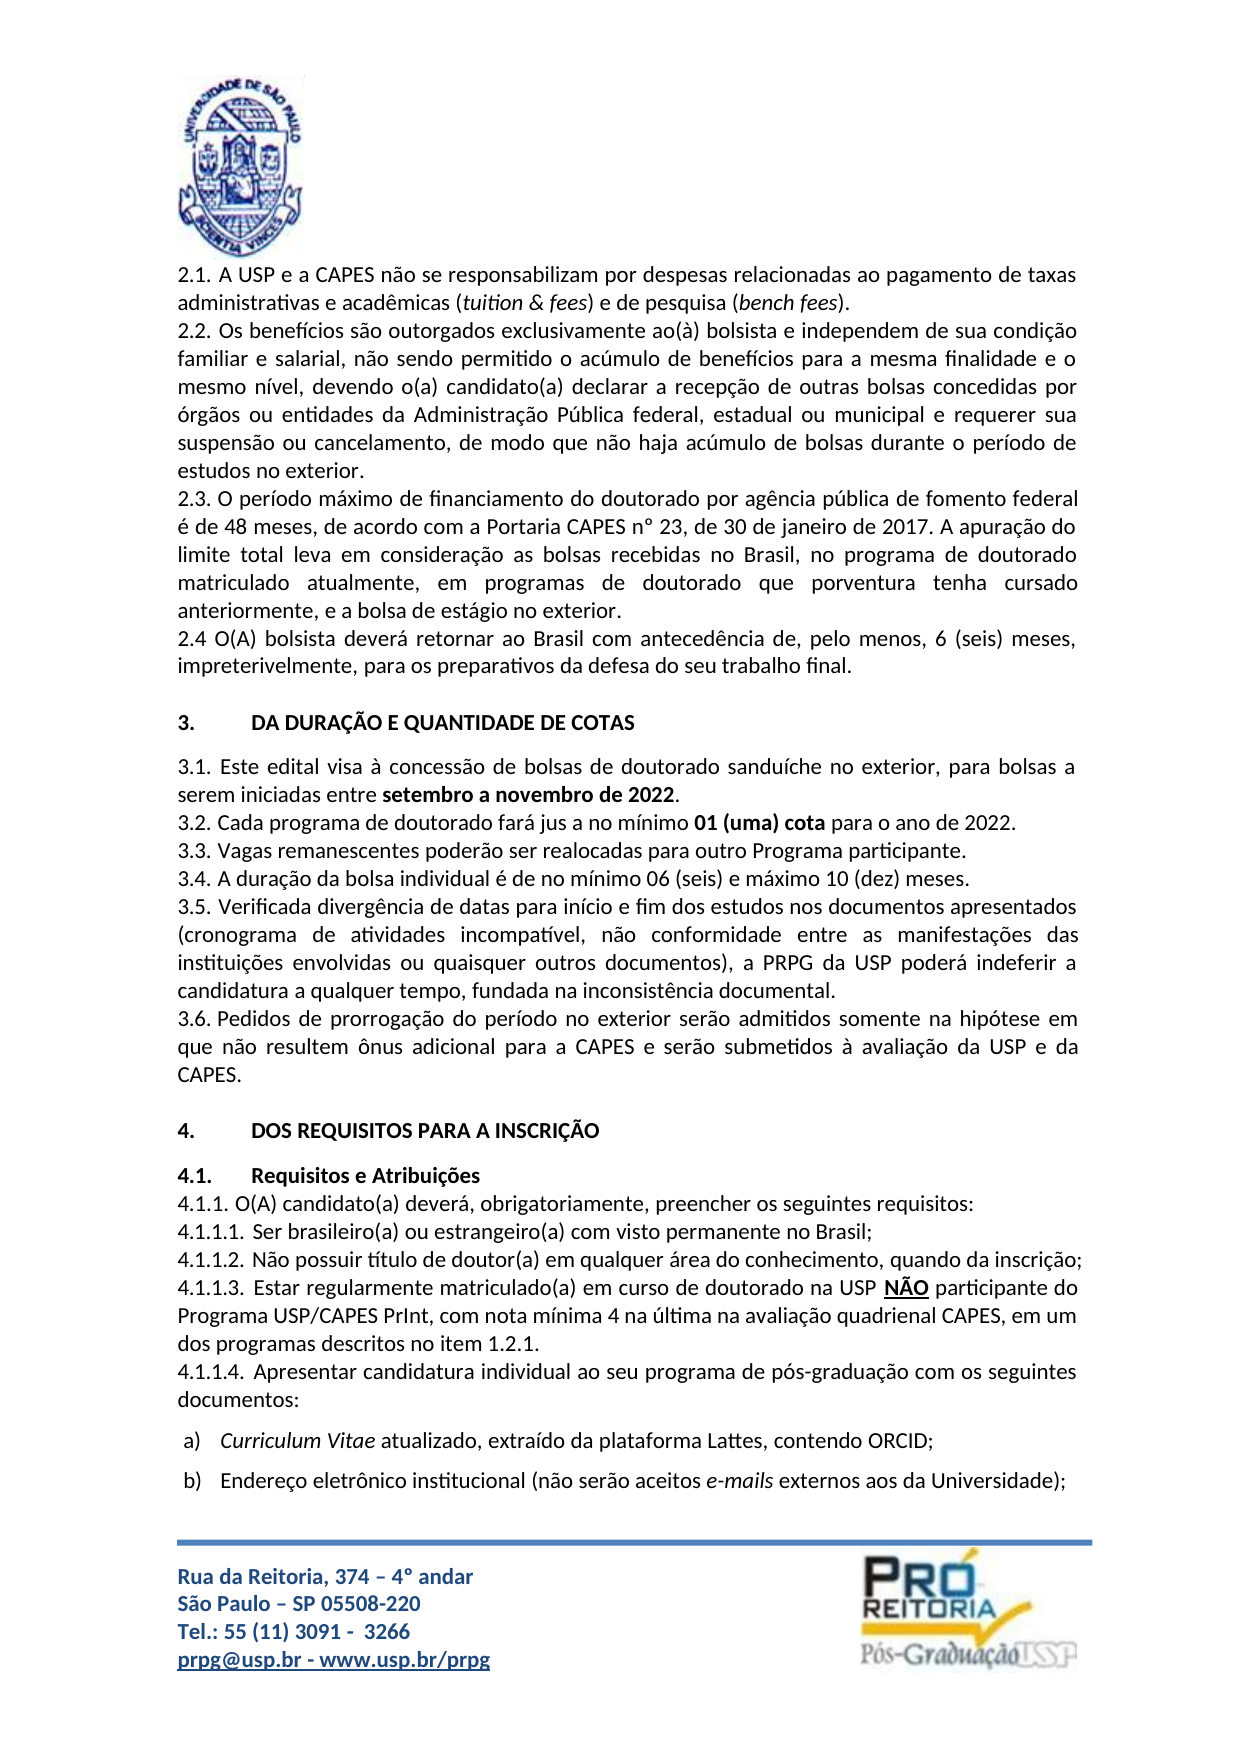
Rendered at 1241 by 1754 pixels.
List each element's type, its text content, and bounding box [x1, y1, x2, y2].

list Estar regularmente matriculado(a) em curso de doutorado na USP NÃO participante do Programa USP/CAPES PrInt, com nota mínima 4 na última na avaliação quadrienal CAPES, em um dos programas descritos no item 1.2.1. [177, 1273, 1078, 1357]
list A USP e a CAPES não se responsabilizam por despesas relacionadas ao pagamento de taxas administrativas e acadêmicas (tuition & fees) e de pesquisa (bench fees). [177, 260, 1078, 316]
picture [860, 1547, 1077, 1673]
list O(A) candidato(a) deverá, obrigatoriamente, preencher os seguintes requisitos: [177, 1189, 1090, 1217]
list A duração da bolsa individual é de no mínimo 06 (seis) e máximo 10 (dez) meses. [177, 864, 1090, 892]
list Ser brasileiro(a) ou estrangeiro(a) com visto permanente no Brasil; [177, 1217, 1090, 1245]
subtitle DOS REQUISITOS PARA A INSCRIÇÃO [177, 1117, 1090, 1144]
list Curriculum Vitae atualizado, extraído da plataforma Lattes, contendo ORCID; [183, 1426, 1090, 1454]
list Endereço eletrônico institucional (não serão aceitos e-mails externos aos da Universidade); [183, 1466, 1090, 1494]
list Cada programa de doutorado fará jus a no mínimo 01 (uma) cota para o ano de 2022. [177, 808, 1090, 836]
list Verificada divergência de datas para início e fim dos estudos nos documentos apresentados (cronograma de atividades incompatível, não conformidade entre as manifestações das instituições envolvidas ou quaisquer outros documentos), a PRPG da USP poderá indeferir a candidatura a qualquer tempo, fundada na inconsistência documental. [177, 892, 1079, 1004]
list Este edital visa à concessão de bolsas de doutorado sanduíche no exterior, para bolsas a serem iniciadas entre setembro a novembro de 2022. [177, 752, 1078, 808]
picture [177, 75, 306, 260]
subtitle DA DURAÇÃO E QUANTIDADE DE COTAS [177, 708, 1090, 736]
list Os benefícios são outorgados exclusivamente ao(à) bolsista e independem de sua condição familiar e salarial, não sendo permitido o acúmulo de benefícios para a mesma finalidade e o mesmo nível, devendo o(a) candidato(a) declarar a recepção de outras bolsas concedidas por órgãos ou entidades da Administração Pública federal, estadual ou municipal e requerer sua suspensão ou cancelamento, de modo que não haja acúmulo de bolsas durante o período de estudos no exterior. [177, 316, 1078, 484]
list O período máximo de financiamento do doutorado por agência pública de fomento federal é de 48 meses, de acordo com a Portaria CAPES nº 23, de 30 de janeiro de 2017. A apuração do limite total leva em consideração as bolsas recebidas no Brasil, no programa de doutorado matriculado atualmente, em programas de doutorado que porventura tenha cursado anteriormente, e a bolsa de estágio no exterior. [177, 484, 1078, 624]
list Vagas remanescentes poderão ser realocadas para outro Programa participante. [177, 836, 1090, 864]
list Apresentar candidatura individual ao seu programa de pós-graduação com os seguintes documentos: [177, 1357, 1078, 1413]
text 2.4 O(A) bolsista deverá retornar ao Brasil com antecedência de, pelo menos, 6 (seis) meses, impreterivelmente, para os preparativos da defesa do seu trabalho final. [177, 624, 1078, 679]
list Não possuir título de doutor(a) em qualquer área do conhecimento, quando da inscrição; [177, 1245, 1090, 1273]
list Pedidos de prorrogação do período no exterior serão admitidos somente na hipótese em que não resultem ônus adicional para a CAPES e serão submetidos à avaliação da USP e da CAPES. [177, 1004, 1078, 1088]
list Requisitos e Atribuições [177, 1161, 1090, 1189]
